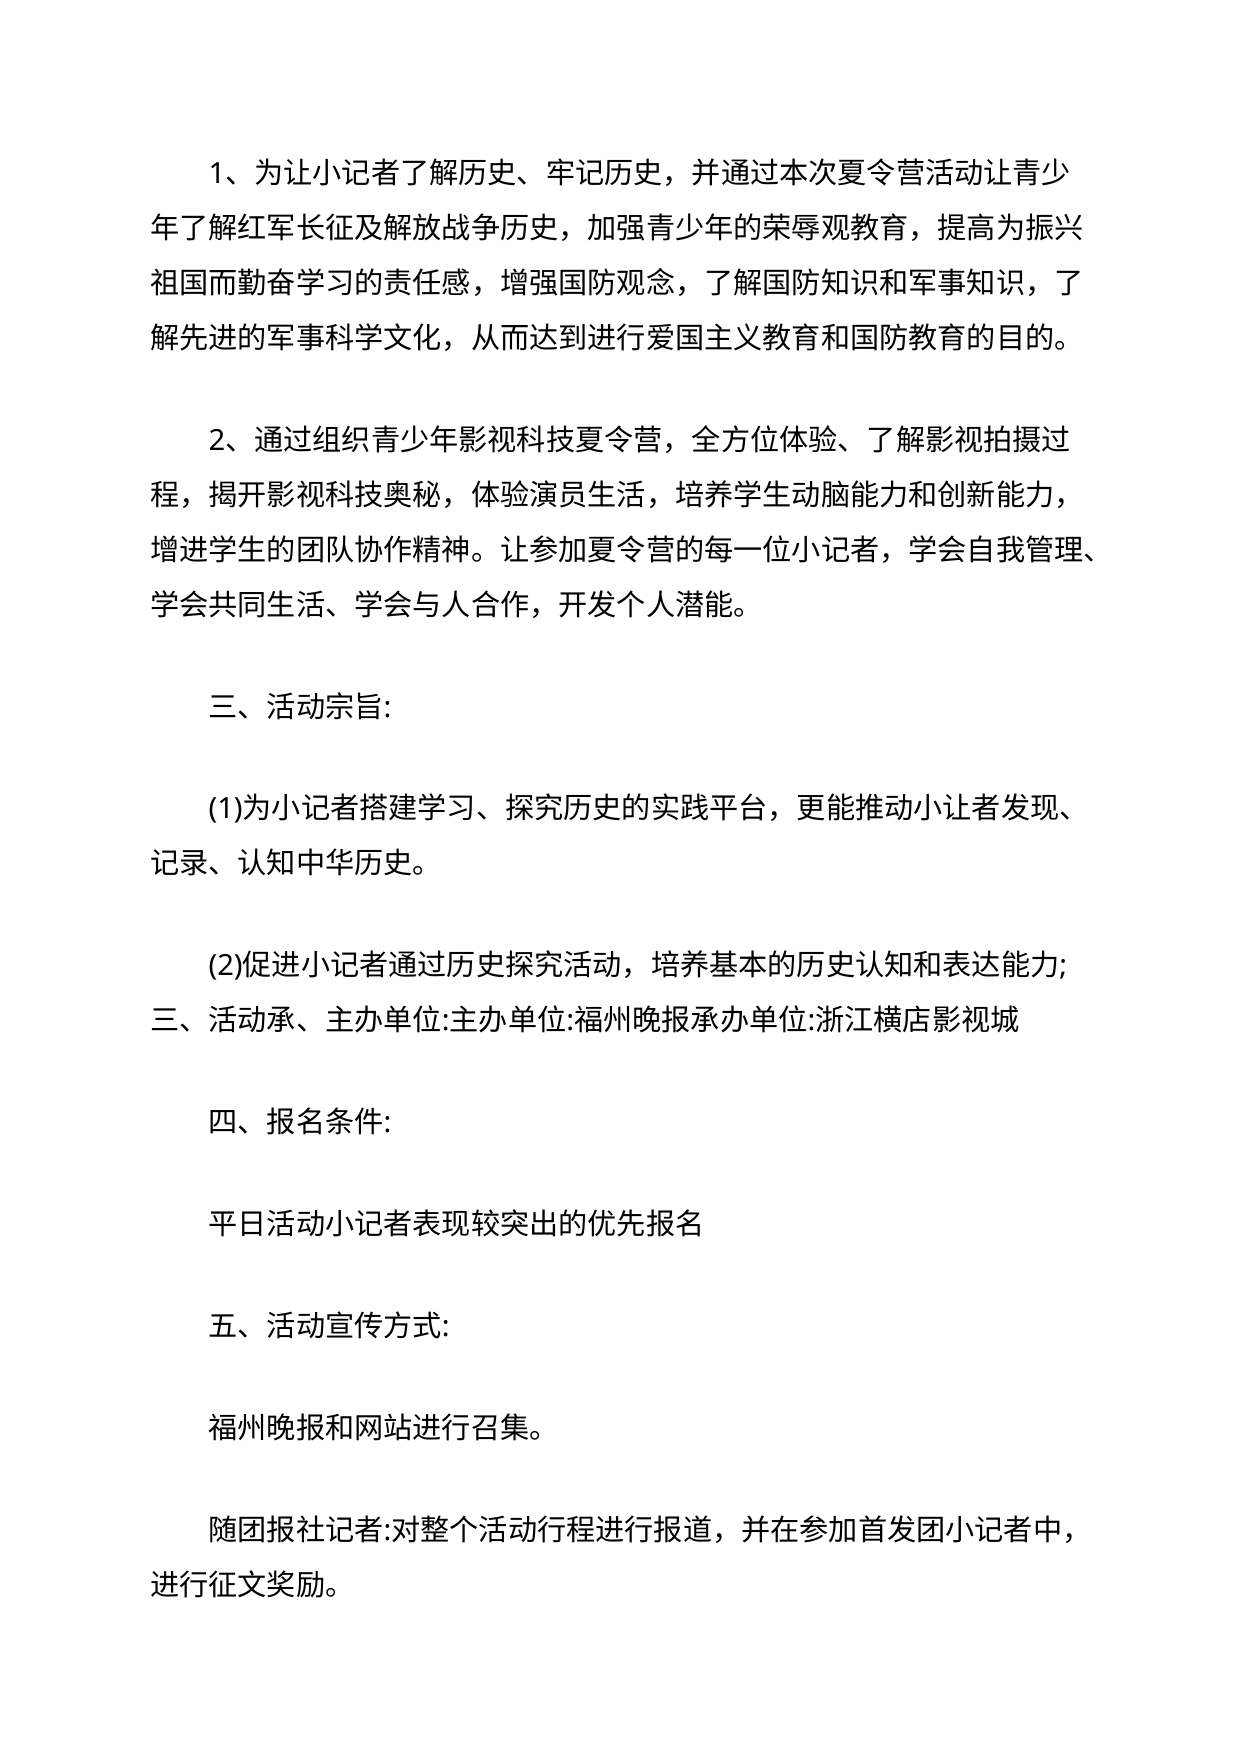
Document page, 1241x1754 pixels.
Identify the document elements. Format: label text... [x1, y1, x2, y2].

text 四、报名条件: [150, 1099, 1090, 1141]
text 福州晚报和网站进行召集。 [150, 1404, 1090, 1447]
text 平日活动小记者表现较突出的优先报名 [150, 1201, 1090, 1243]
text 1、为让小记者了解历史、牢记历史，并通过本次夏令营活动让青少年了解红军长征及解放战争历史，加强青少年的荣辱观教育，提高为振兴祖国而勤奋学习的责任感，增强国防观念，了解国防知识和军事知识，了解先进的军事科学文化，从而达到进行爱国主义教育和国防教育的目的。 [150, 150, 1090, 357]
text (1)为小记者搭建学习、探究历史的实践平台，更能推动小让者发现、记录、认知中华历史。 [150, 785, 1090, 882]
text 随团报社记者:对整个活动行程进行报道，并在参加首发团小记者中，进行征文奖励。 [150, 1506, 1090, 1604]
text 2、通过组织青少年影视科技夏令营，全方位体验、了解影视拍摄过程，揭开影视科技奥秘，体验演员生活，培养学生动脑能力和创新能力，增进学生的团队协作精神。让参加夏令营的每一位小记者，学会自我管理、学会共同生活、学会与人合作，开发个人潜能。 [150, 417, 1090, 624]
text 三、活动宗旨: [150, 683, 1090, 726]
text (2)促进小记者通过历史探究活动，培养基本的历史认知和表达能力;三、活动承、主办单位:主办单位:福州晚报承办单位:浙江横店影视城 [150, 942, 1090, 1039]
text 五、活动宣传方式: [150, 1303, 1090, 1345]
